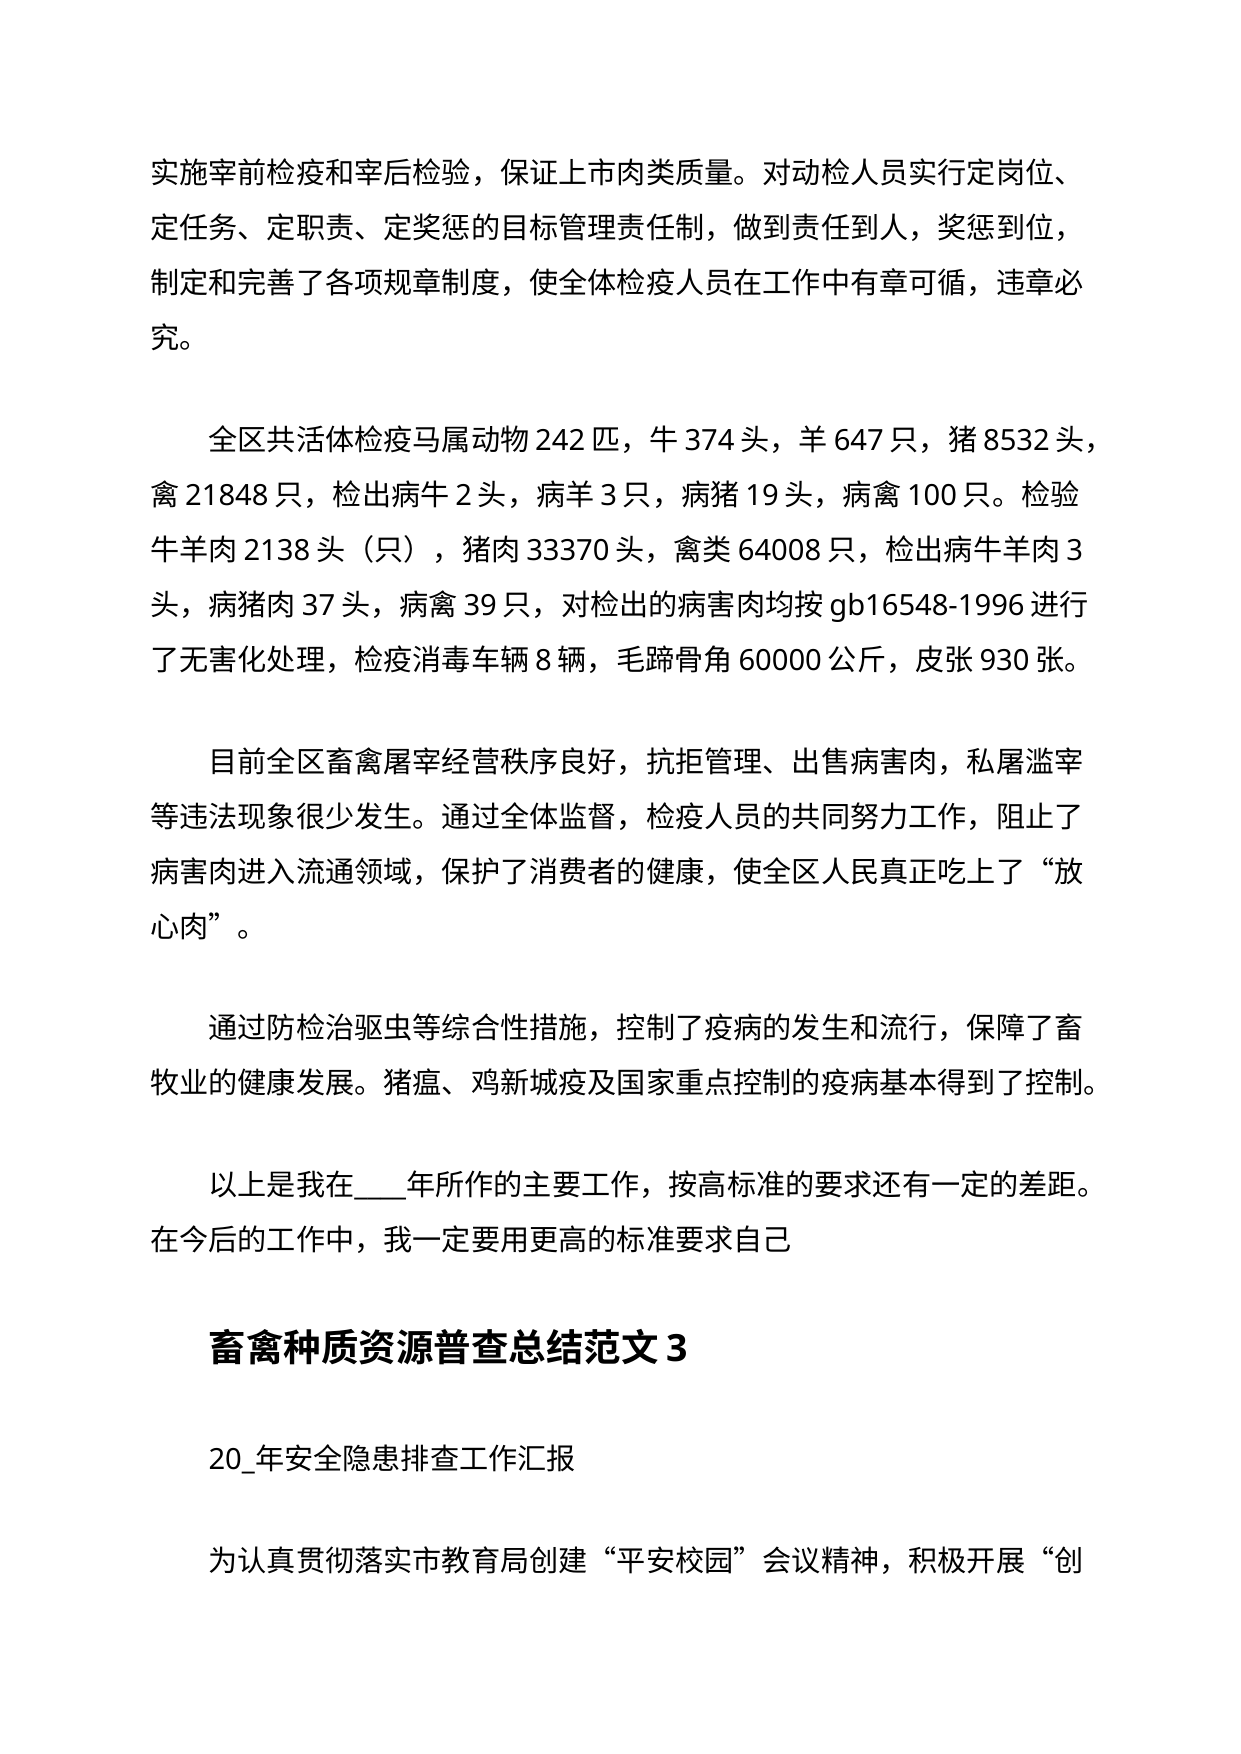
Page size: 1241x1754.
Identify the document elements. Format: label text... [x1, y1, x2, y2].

text 20_年安全隐患排查工作汇报 [150, 1436, 1090, 1478]
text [150, 150, 1090, 357]
text 以上是我在____年所作的主要工作，按高标准的要求还有一定的差距。在今后的工作中，我一定要用更高的标准要求自己 [150, 1162, 1090, 1259]
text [150, 1538, 1090, 1580]
text 通过防检治驱虫等综合性措施，控制了疫病的发生和流行，保障了畜牧业的健康发展。猪瘟、鸡新城疫及国家重点控制的疫病基本得到了控制。 [150, 1005, 1090, 1102]
text 目前全区畜禽屠宰经营秩序良好，抗拒管理、出售病害肉，私屠滥宰等违法现象很少发生。通过全体监督，检疫人员的共同努力工作，阻止了病害肉进入流通领域，保护了消费者的健康，使全区人民真正吃上了“放心肉”。 [150, 738, 1090, 945]
text 畜禽种质资源普查总结范文3 [150, 1318, 1090, 1373]
text 全区共活体检疫马属动物242匹，牛374头，羊647只，猪8532头，禽21848只，检出病牛2头，病羊3只，病猪19头，病禽100只。检验牛羊肉2138头（只），猪肉33370头，禽类64008只，检出病牛羊肉3头，病猪肉37头，病禽39只，对检出的病害肉均按gb16548-1996进行了无害化处理，检疫消毒车辆8辆，毛蹄骨角60000公斤，皮张930张。 [150, 416, 1090, 679]
